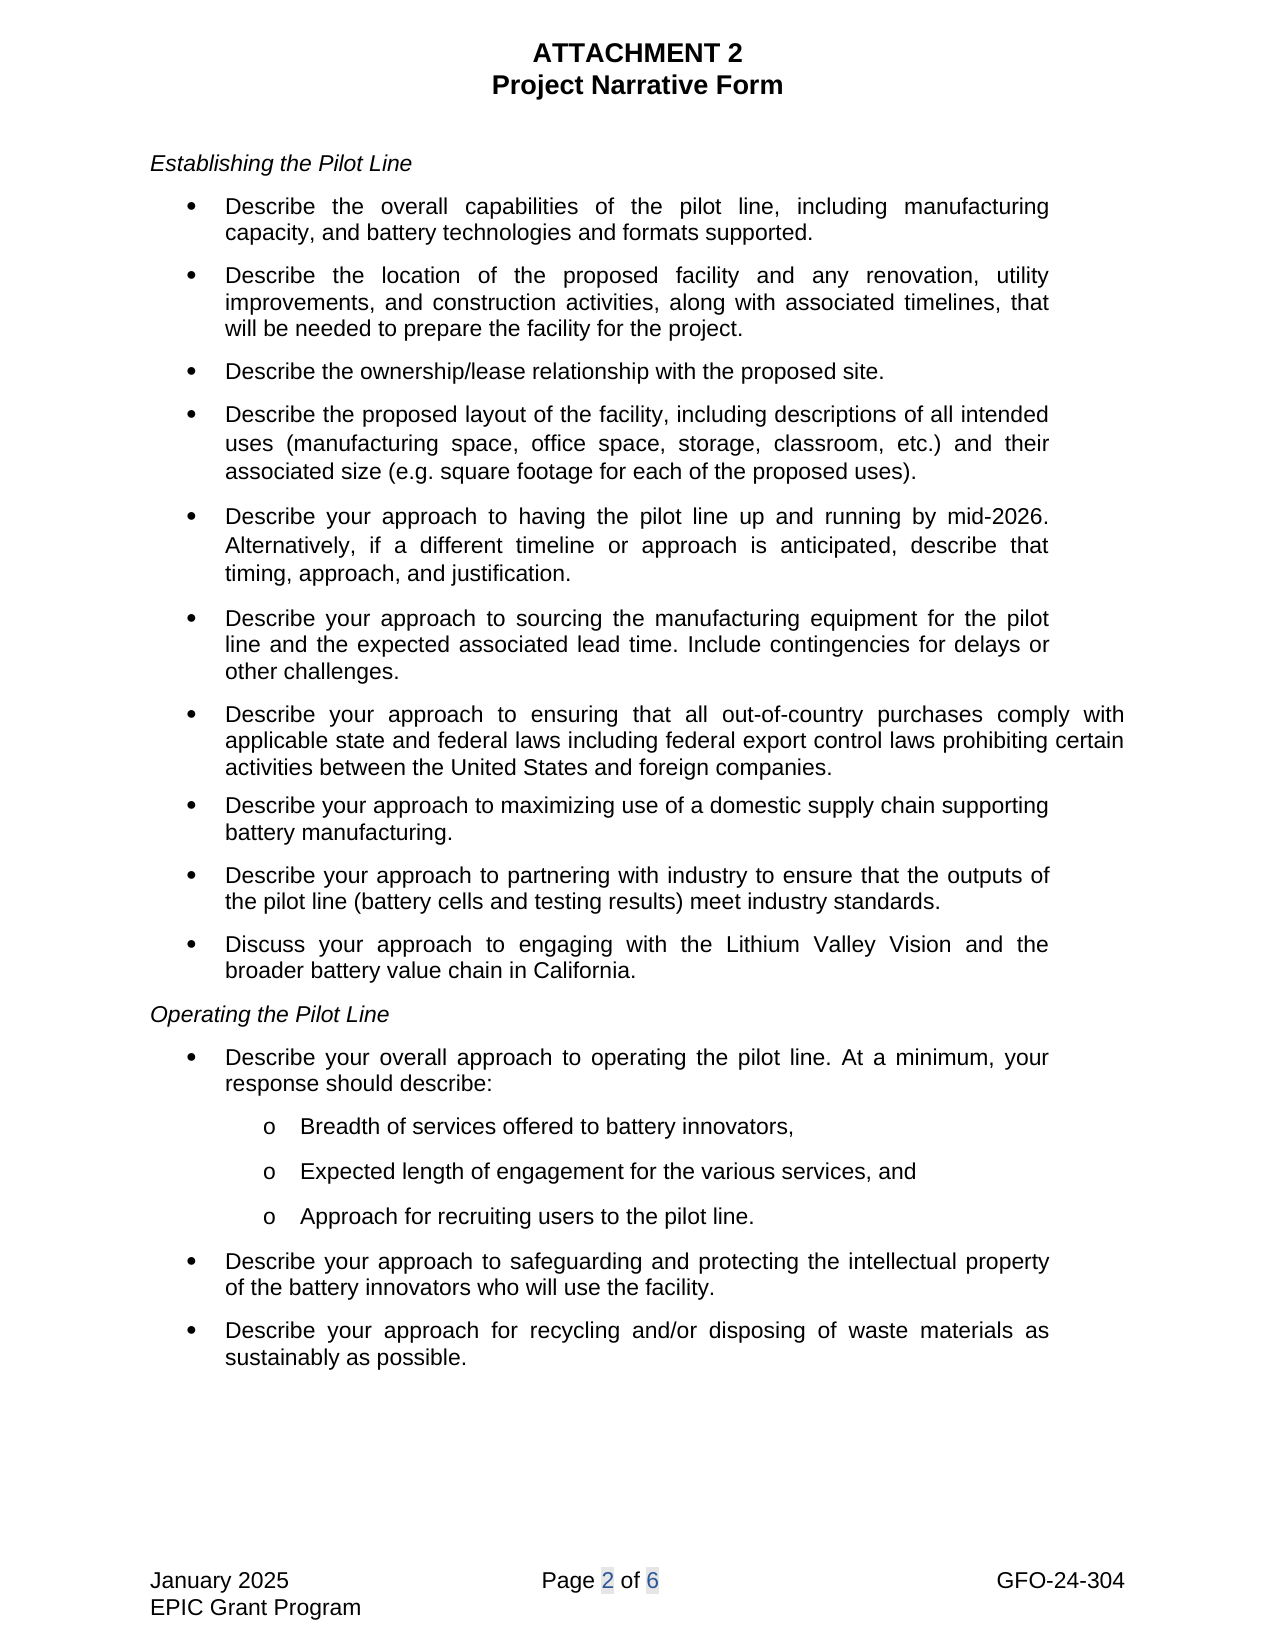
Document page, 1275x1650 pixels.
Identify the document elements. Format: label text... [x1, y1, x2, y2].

list Approach for recruiting users to the pilot line. [262, 1203, 1050, 1231]
list Describe your approach to maximizing use of a domestic supply chain supporting battery manufacturing. [187, 792, 1050, 845]
list Describe the ownership/lease relationship with the proposed site. [187, 358, 1050, 384]
text Operating the Pilot Line [150, 1001, 1050, 1027]
list Describe your approach to ensuring that all out-of-country purchases comply with applicable state and federal laws including federal export control laws prohibiting certain activities between the United States and foreign companies. [187, 701, 1125, 780]
list Describe your approach to safeguarding and protecting the intellectual property of the battery innovators who will use the facility. [187, 1248, 1050, 1301]
list Describe your approach to sourcing the manufacturing equipment for the pilot line and the expected associated lead time. Include contingencies for delays or other challenges. [187, 605, 1050, 684]
text Establishing the Pilot Line [150, 150, 1050, 176]
list Describe the overall capabilities of the pilot line, including manufacturing capacity, and battery technologies and formats supported. [187, 193, 1050, 246]
list Describe the location of the proposed facility and any renovation, utility improvements, and construction activities, along with associated timelines, that will be needed to prepare the facility for the project. [187, 262, 1050, 341]
list Describe your overall approach to operating the pilot line. At a minimum, your response should describe: [187, 1043, 1050, 1096]
list Expected length of engagement for the various services, and [262, 1158, 1050, 1186]
list Discuss your approach to engaging with the Lithium Valley Vision and the broader battery value chain in California. [187, 931, 1050, 984]
list Describe your approach to partnering with industry to ensure that the outputs of the pilot line (battery cells and testing results) meet industry standards. [187, 862, 1050, 914]
list Describe your approach for recycling and/or disposing of waste materials as sustainably as possible. [187, 1317, 1050, 1370]
list Breadth of services offered to battery innovators, [262, 1113, 1050, 1141]
list Describe your approach to having the pilot line up and running by mid-2026. Alternatively, if a different timeline or approach is anticipated, describe that timing, approach, and justification. [187, 503, 1050, 586]
list Describe the proposed layout of the facility, including descriptions of all intended uses (manufacturing space, office space, storage, classroom, etc.) and their associated size (e.g. square footage for each of the proposed uses). [187, 401, 1050, 484]
